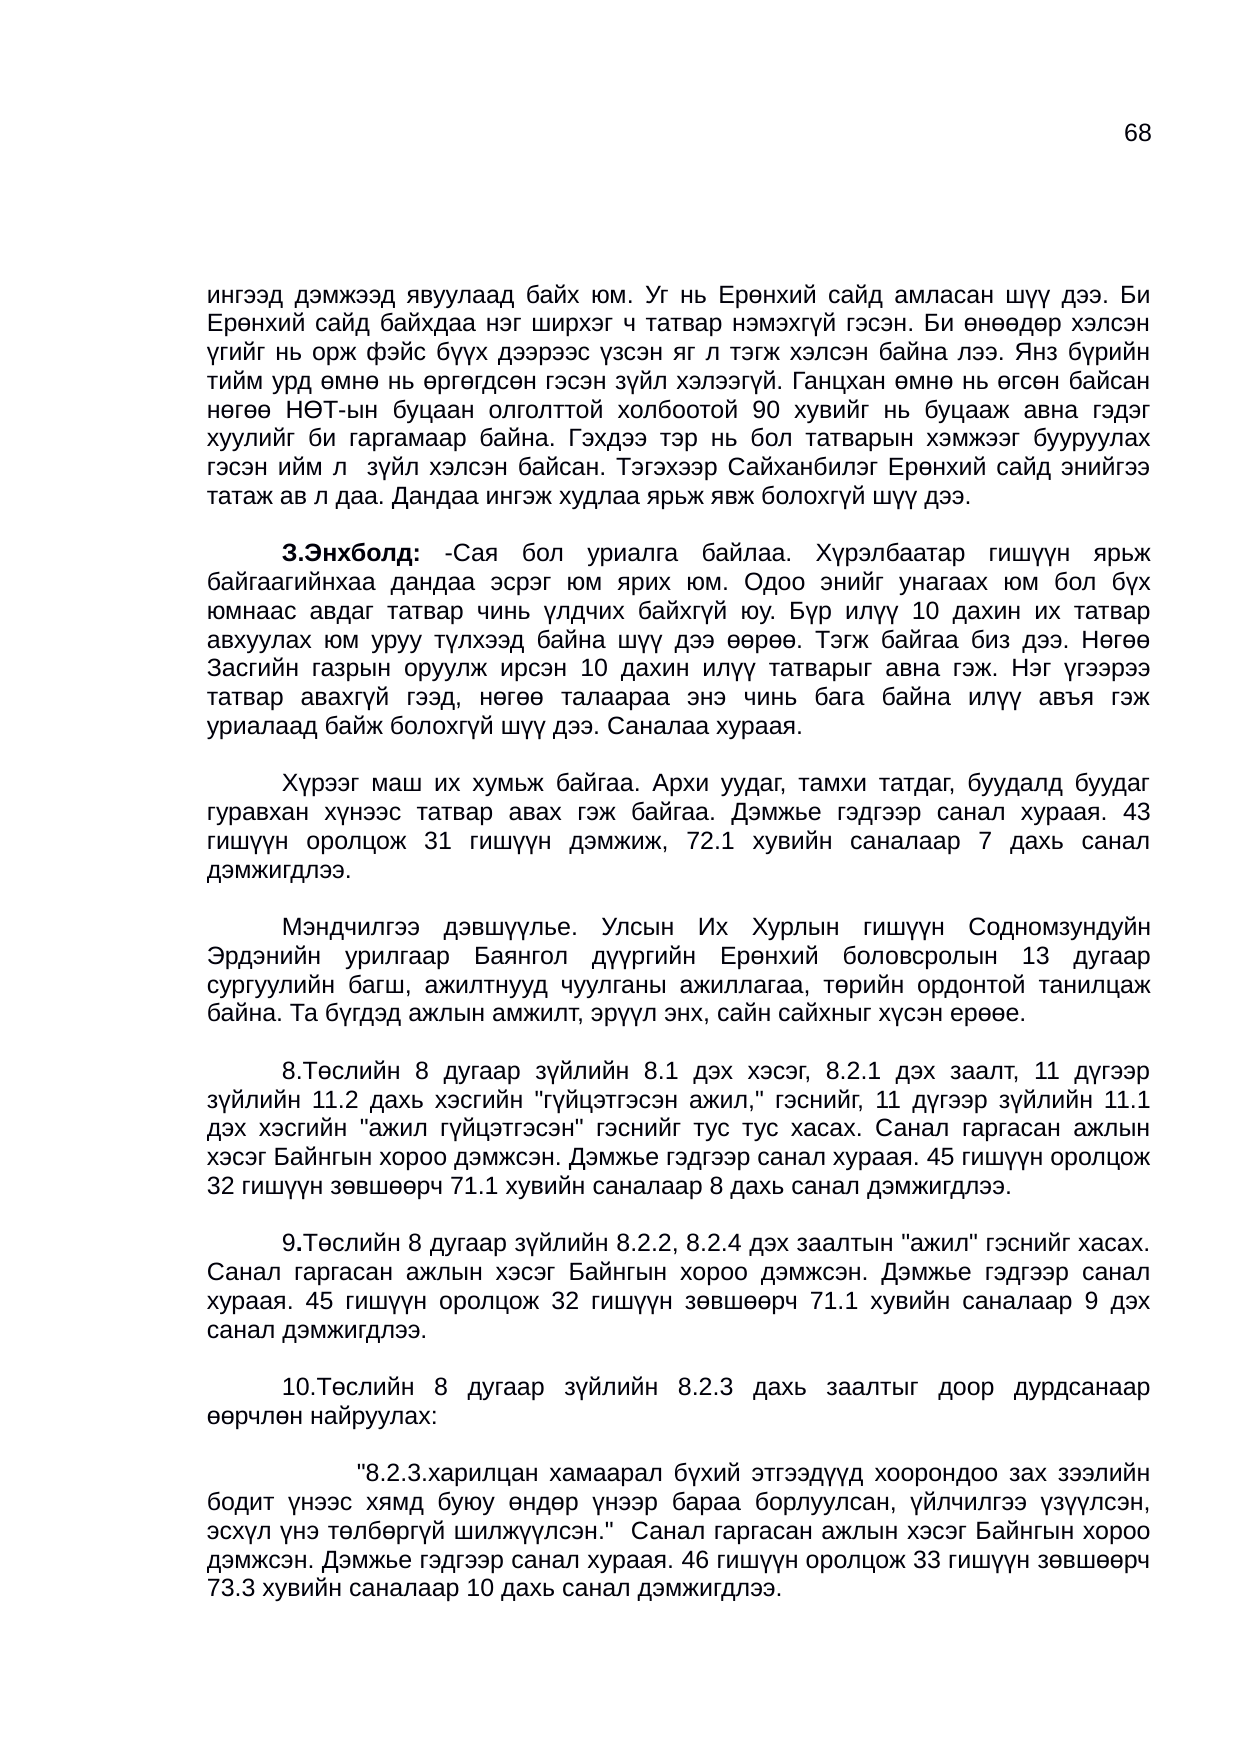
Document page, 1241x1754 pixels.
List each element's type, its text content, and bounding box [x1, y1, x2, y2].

text Мэндчилгээ дэвшүүлье. Улсын Их Хурлын гишүүн Содномзундуйн Эрдэнийн урилгаар Баянгол дүүргийн Ерөнхий боловсролын 13 дугаар сургуулийн багш, ажилтнууд чуулганы ажиллагаа, төрийн ордонтой танилцаж байна. Та бүгдэд ажлын амжилт, эрүүл энх, сайн сайхныг хүсэн ерөөе. [207, 912, 1152, 1027]
text З.Энхболд: -Сая бол уриалга байлаа. Хүрэлбаатар гишүүн ярьж байгаагийнхаа дандаа эсрэг юм ярих юм. Одоо энийг унагаах юм бол бүх юмнаас авдаг татвар чинь үлдчих байхгүй юу. Бүр илүү 10 дахин их татвар авхуулах юм уруу түлхээд байна шүү дээ өөрөө. Тэгж байгаа биз дээ. Нөгөө Засгийн газрын оруулж ирсэн 10 дахин илүү татварыг авна гэж. Нэг үгээрээ татвар авахгүй гээд, нөгөө талаараа энэ чинь бага байна илүү авъя гэж уриалаад байж болохгүй шүү дээ. Саналаа хураая. [207, 538, 1152, 740]
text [207, 280, 1152, 510]
text 8.Төслийн 8 дугаар зүйлийн 8.1 дэх хэсэг, 8.2.1 дэх заалт, 11 дүгээр зүйлийн 11.2 дахь хэсгийн "гүйцэтгэсэн ажил," гэснийг, 11 дүгээр зүйлийн 11.1 дэх хэсгийн "ажил гүйцэтгэсэн" гэснийг тус тус хасах. Санал гаргасан ажлын хэсэг Байнгын хороо дэмжсэн. Дэмжье гэдгээр санал хураая. 45 гишүүн оролцож 32 гишүүн зөвшөөрч 71.1 хувийн саналаар 8 дахь санал дэмжигдлээ. [207, 1056, 1152, 1200]
text Хүрээг маш их хумьж байгаа. Архи уудаг, тамхи татдаг, буудалд буудаг гуравхан хүнээс татвар авах гэж байгаа. Дэмжье гэдгээр санал хураая. 43 гишүүн оролцож 31 гишүүн дэмжиж, 72.1 хувийн саналаар 7 дахь санал дэмжигдлээ. [207, 768, 1152, 883]
text "8.2.3.харилцан хамаарал бүхий этгээдүүд хоорондоо зах зээлийн бодит үнээс хямд буюу өндөр үнээр бараа борлуулсан, үйлчилгээ үзүүлсэн, эсхүл үнэ төлбөргүй шилжүүлсэн." Санал гаргасан ажлын хэсэг Байнгын хороо дэмжсэн. Дэмжье гэдгээр санал хураая. 46 гишүүн оролцож 33 гишүүн зөвшөөрч 73.3 хувийн саналаар 10 дахь санал дэмжигдлээ. [207, 1458, 1152, 1602]
text 10.Төслийн 8 дугаар зүйлийн 8.2.3 дахь заалтыг доор дурдсанаар өөрчлөн найруулах: [207, 1372, 1152, 1430]
text 9.Төслийн 8 дугаар зүйлийн 8.2.2, 8.2.4 дэх заалтын "ажил" гэснийг хасах. Санал гаргасан ажлын хэсэг Байнгын хороо дэмжсэн. Дэмжье гэдгээр санал хураая. 45 гишүүн оролцож 32 гишүүн зөвшөөрч 71.1 хувийн саналаар 9 дэх санал дэмжигдлээ. [207, 1228, 1152, 1343]
